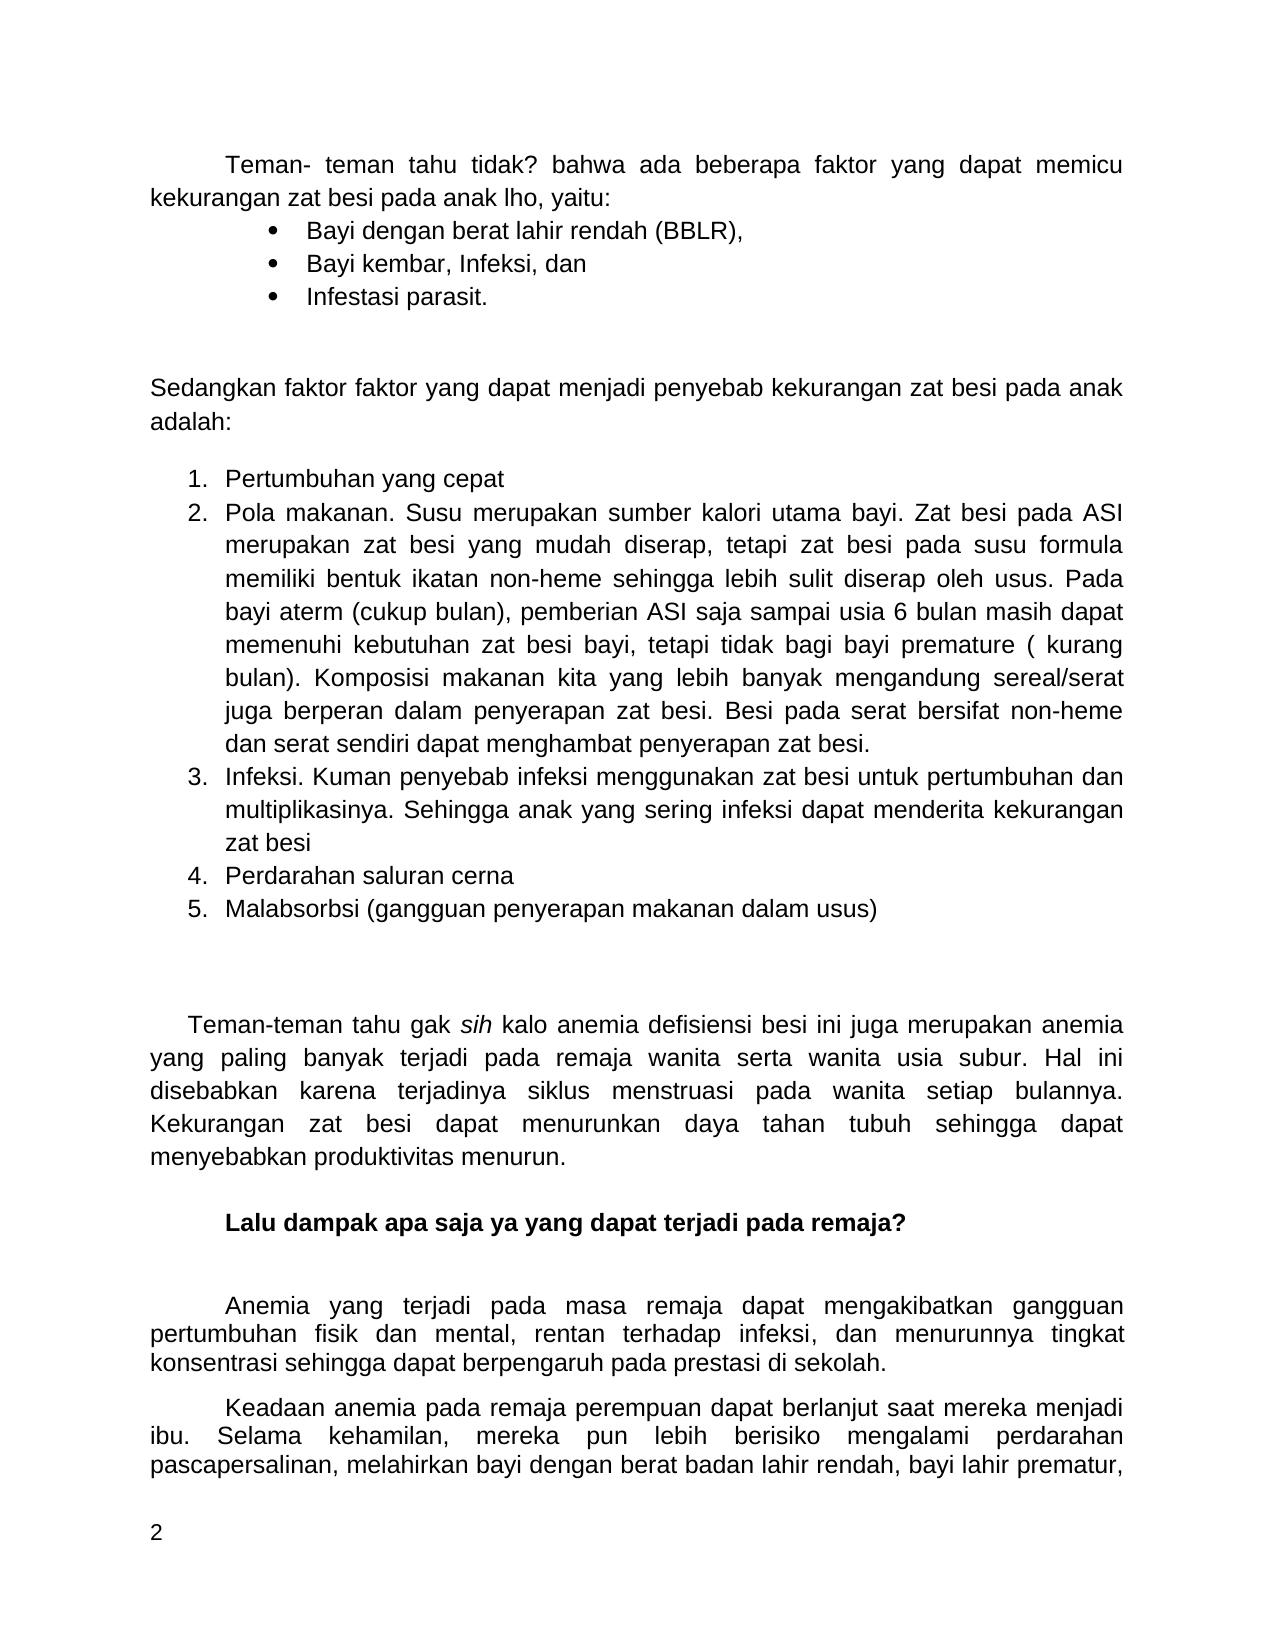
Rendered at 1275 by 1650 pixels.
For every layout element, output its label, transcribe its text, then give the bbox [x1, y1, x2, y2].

text Anemia yang terjadi pada masa remaja dapat mengakibatkan gangguan pertumbuhan fisik dan mental, rentan terhadap infeksi, dan menurunnya tingkat konsentrasi sehingga dapat berpengaruh pada prestasi di sekolah. [150, 1291, 1125, 1377]
list Infeksi. Kuman penyebab infeksi menggunakan zat besi untuk pertumbuhan dan multiplikasinya. Sehingga anak yang sering infeksi dapat menderita kekurangan zat besi [187, 762, 1125, 856]
text Sedangkan faktor faktor yang dapat menjadi penyebab kekurangan zat besi pada anak adalah: [150, 373, 1125, 435]
list Bayi dengan berat lahir rendah (BBLR), [269, 216, 1125, 245]
list Infestasi parasit. [269, 282, 1125, 311]
text Teman- teman tahu tidak? bahwa ada beberapa faktor yang dapat memicu kekurangan zat besi pada anak lho, yaitu: [150, 150, 1125, 212]
list Pertumbuhan yang cepat [187, 464, 1125, 493]
list Perdarahan saluran cerna [187, 861, 1125, 889]
list Pola makanan. Susu merupakan sumber kalori utama bayi. Zat besi pada ASI merupakan zat besi yang mudah diserap, tetapi zat besi pada susu formula memiliki bentuk ikatan non-heme sehingga lebih sulit diserap oleh usus. Pada bayi aterm (cukup bulan), pemberian ASI saja sampai usia 6 bulan masih dapat memenuhi kebutuhan zat besi bayi, tetapi tidak bagi bayi premature ( kurang bulan). Komposisi makanan kita yang lebih banyak mengandung sereal/serat juga berperan dalam penyerapan zat besi. Besi pada serat bersifat non-heme dan serat sendiri dapat menghambat penyerapan zat besi. [187, 497, 1125, 757]
list Bayi kembar, Infeksi, dan [269, 249, 1125, 278]
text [150, 1392, 1125, 1479]
text Lalu dampak apa saja ya yang dapat terjadi pada remaja? [150, 1208, 1125, 1237]
text Teman-teman tahu gak sih kalo anemia defisiensi besi ini juga merupakan anemia yang paling banyak terjadi pada remaja wanita serta wanita usia subur. Hal ini disebabkan karena terjadinya siklus menstruasi pada wanita setiap bulannya. Kekurangan zat besi dapat menurunkan daya tahan tubuh sehingga dapat menyebabkan produktivitas menurun. [150, 1010, 1125, 1171]
list Malabsorbsi (gangguan penyerapan makanan dalam usus) [187, 894, 1125, 922]
